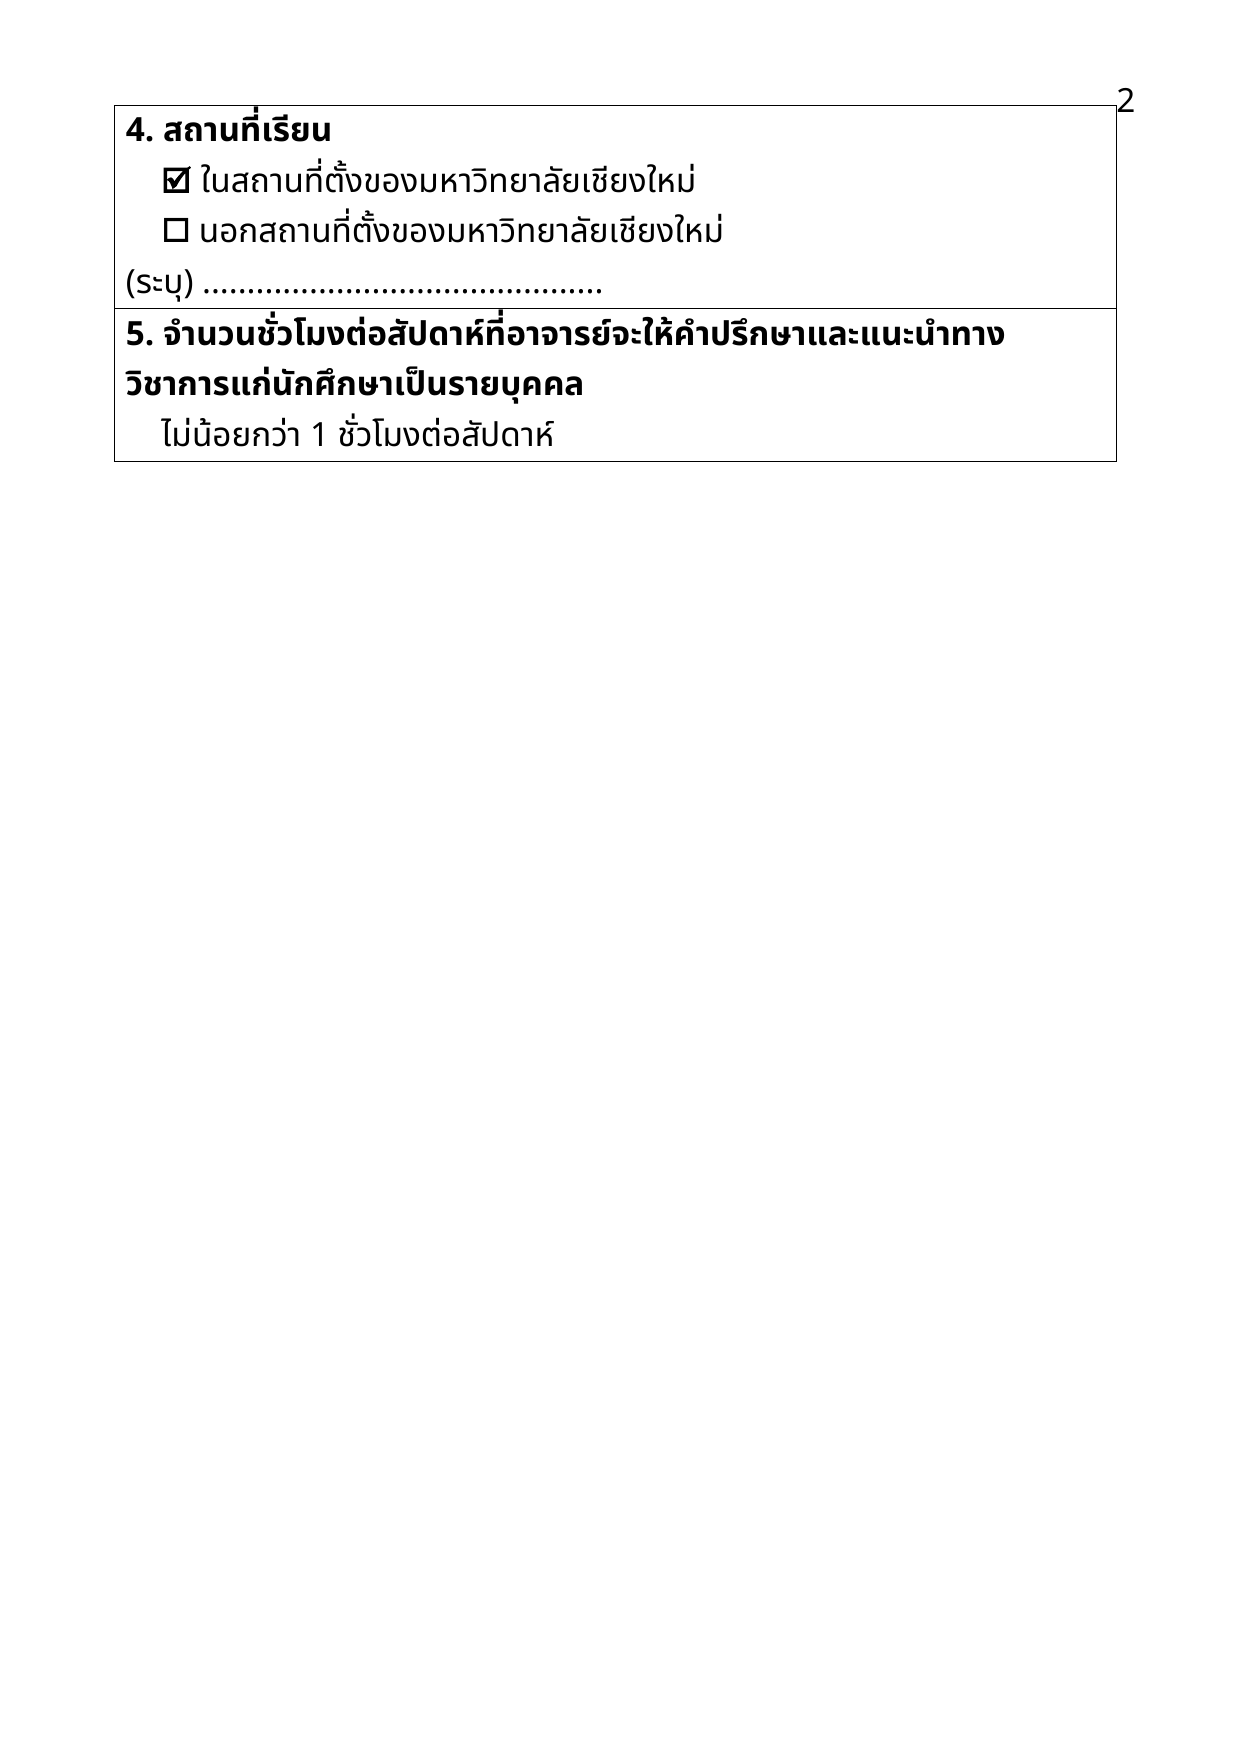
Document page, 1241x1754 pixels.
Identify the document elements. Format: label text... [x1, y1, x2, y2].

table_cell 5. จำนวนชั่วโมงต่อสัปดาห์ที่อาจารย์จะให้คำปรึกษาและแนะนำทางวิชาการแก่นักศึกษาเป็นรายบุคคล ไม่น้อยกว่า 1 ชั่วโมงต่อสัปดาห์ [115, 309, 1116, 461]
table_cell 4. สถานที่เรียน ในสถานที่ตั้งของมหาวิทยาลัยเชียงใหม่ นอกสถานที่ตั้งของมหาวิทยาลัยเชียงใหม่ (ระบุ) ............................................. [115, 106, 1116, 308]
